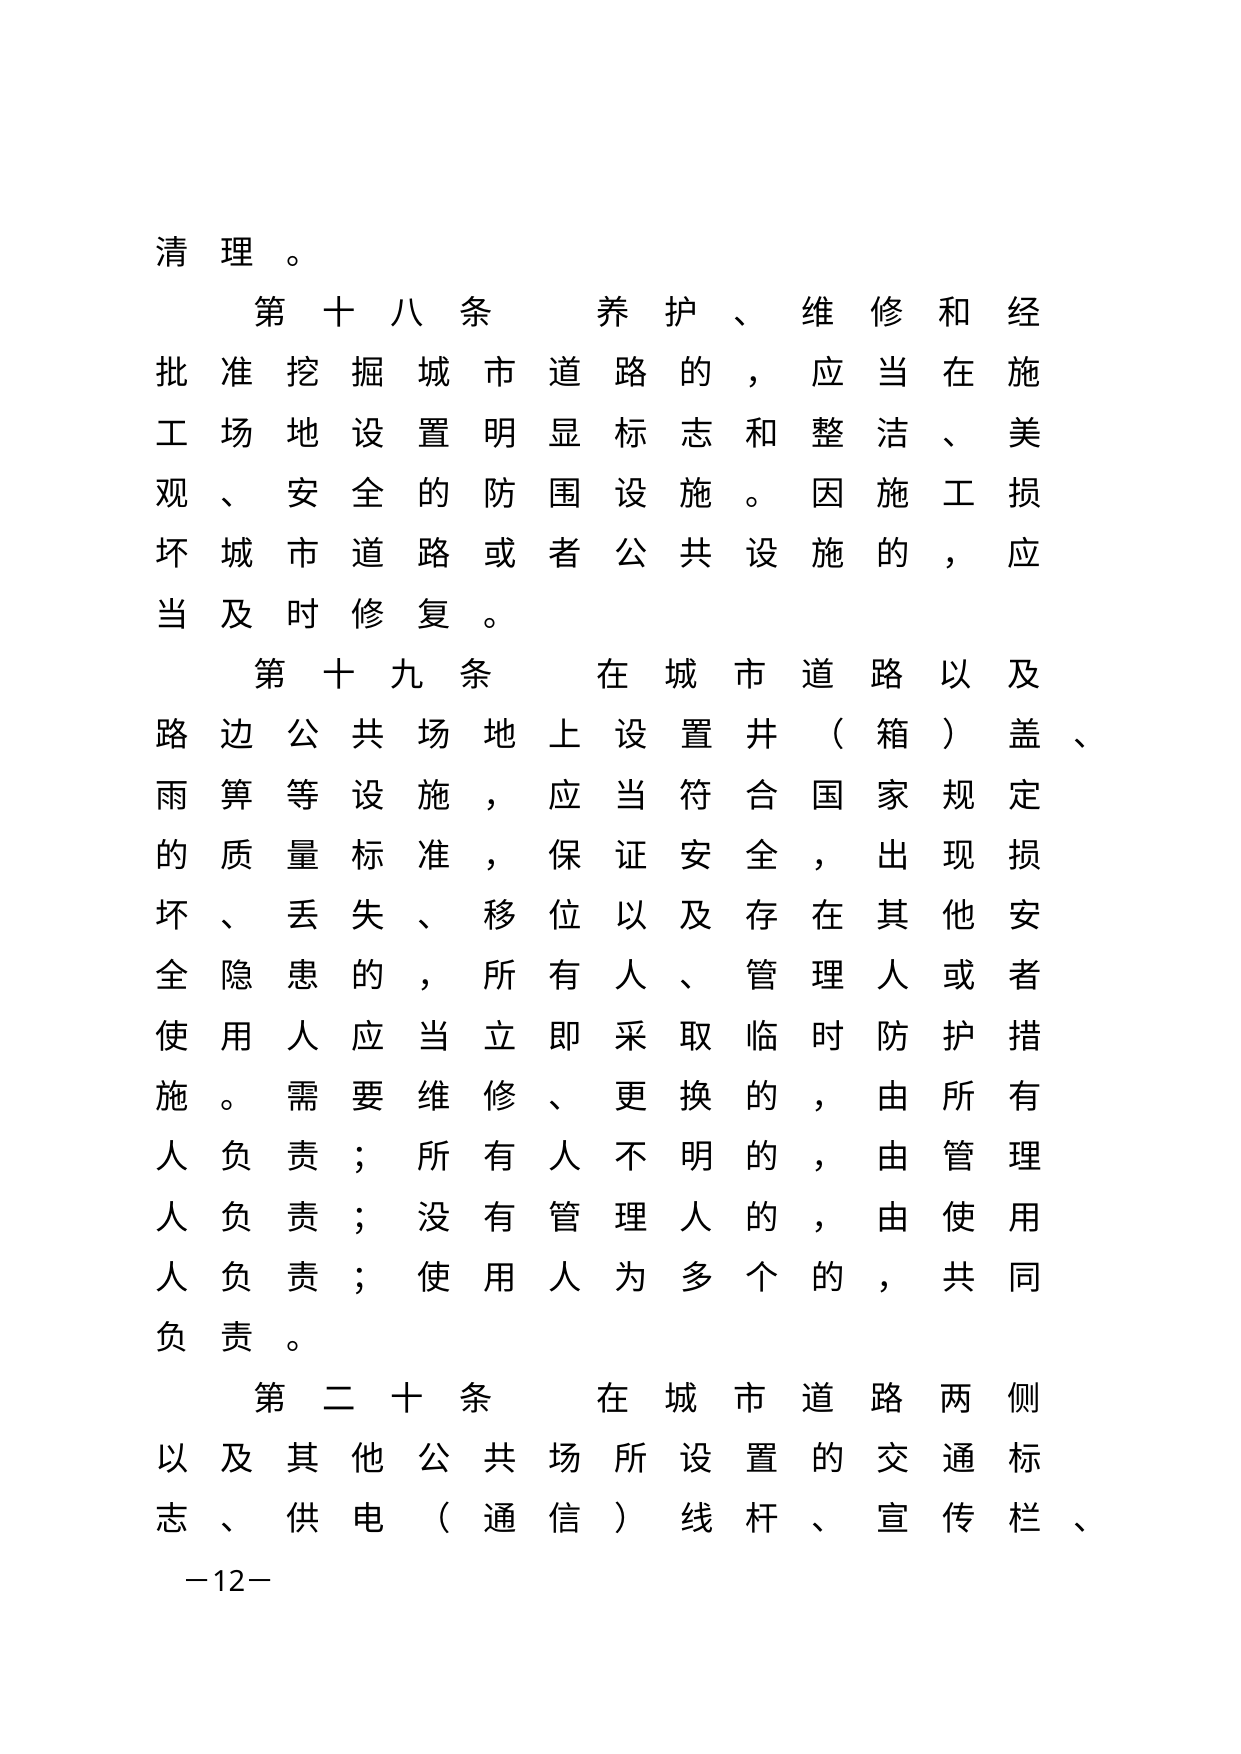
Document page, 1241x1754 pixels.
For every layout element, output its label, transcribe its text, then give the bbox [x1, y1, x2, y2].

text 第二十条 在城市道路两侧以及其他公共场所设置的交通标志、供电（通信）线杆、宣传栏、邮政箱（筒）、通讯箱、变压器（箱）、垃圾箱（台）、候车亭（牌）、路名牌、安全护栏和健身器械等公共设施应当设置规范，保持安全、整洁、完好，出现破损、缺失、污迹的，管理人应当及时清洗、修复、更换。 [155, 1365, 1073, 1546]
text 第十九条 在城市道路以及路边公共场地上设置井（箱）盖、雨箅等设施，应当符合国家规定的质量标准，保证安全，出现损坏、丢失、移位以及存在其他安全隐患的，所有人、管理人或者使用人应当立即采取临时防护措施。需要维修、更换的，由所有人负责；所有人不明的，由管理人负责；没有管理人的，由使用人负责；使用人为多个的，共同负责。 [155, 642, 1073, 1365]
text 第十八条 养护、维修和经批准挖掘城市道路的，应当在施工场地设置明显标志和整洁、美观、安全的防围设施。因施工损坏城市道路或者公共设施的，应当及时修复。 [155, 280, 1073, 642]
text 城市主次干道两侧建（构）筑物前需要设置分界设施的，应当选用通透、美观、安全的栅栏、绿篱、花坛、草坪等，出现损毁、污迹的，管理单位应当及时修复、清理。 [155, 219, 1073, 280]
